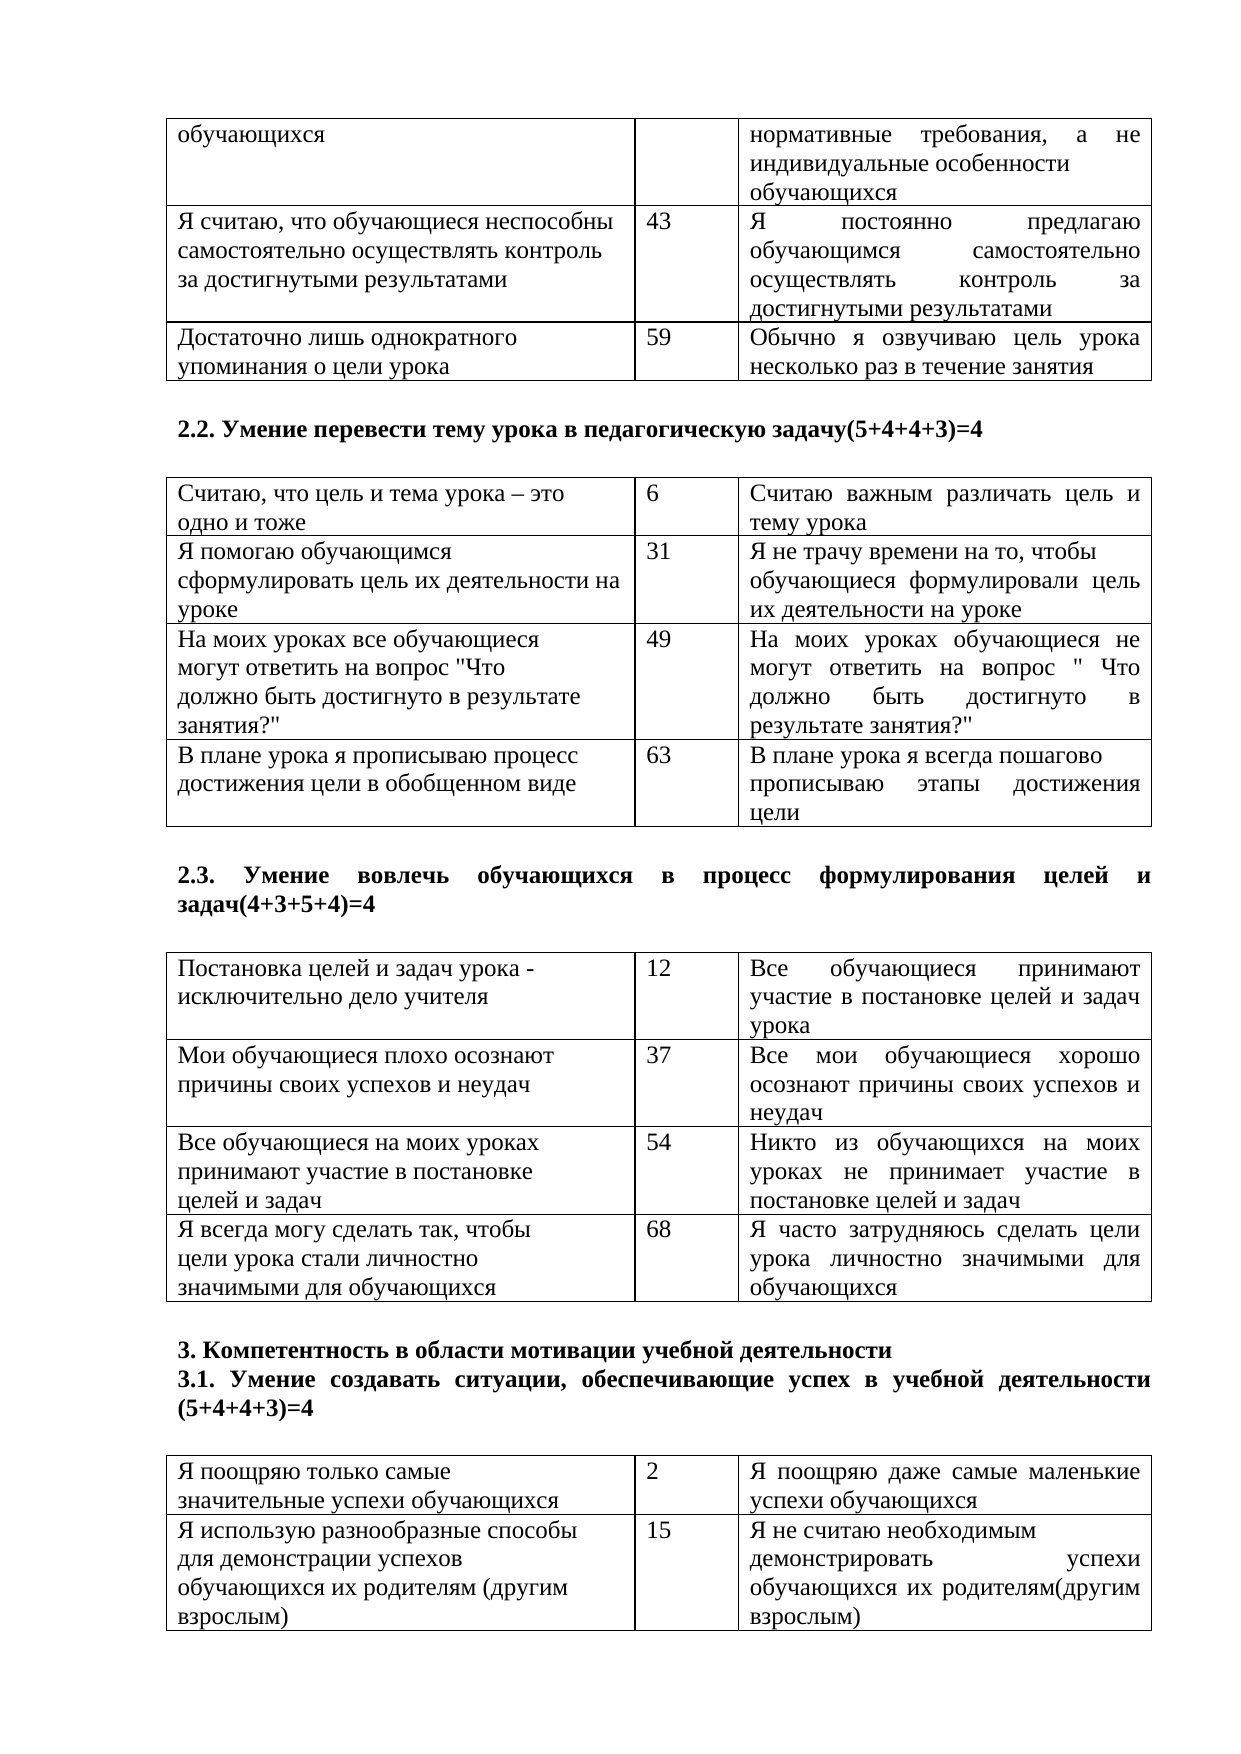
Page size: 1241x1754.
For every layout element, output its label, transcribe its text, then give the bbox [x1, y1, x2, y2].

table_cell Мои обучающиеся плохо осознают причины своих успехов и неудач [167, 1040, 634, 1126]
table_header Я поощряю даже самые маленькие успехи обучающихся [739, 1456, 1151, 1514]
table_cell В плане урока я прописываю процесс достижения цели в обобщенном виде [167, 740, 634, 826]
text 3.1. Умение создавать ситуации, обеспечивающие успех в учебной деятельности (5+4+4+3)=4 [177, 1364, 1152, 1422]
table_cell 27 [636, 119, 738, 205]
table_cell 68 [636, 1215, 738, 1301]
table_cell На моих уроках все обучающиеся могут ответить на вопрос "Что должно быть достигнуто в результате занятия?" [167, 624, 634, 739]
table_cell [167, 119, 634, 205]
table_cell В плане урока я всегда пошагово прописываю этапы достижения цели [739, 740, 1151, 826]
table_cell Я использую разнообразные способы для демонстрации успехов обучающихся их родителям (другим взрослым) [167, 1515, 634, 1630]
table_header Считаю важным различать цель и тему урока [739, 478, 1151, 535]
table_cell 54 [636, 1127, 738, 1213]
table_cell 43 [636, 206, 738, 321]
table_cell 59 [636, 323, 738, 380]
table_cell Все мои обучающиеся хорошо осознают причины своих успехов и неудач [739, 1040, 1151, 1126]
table_cell На моих уроках обучающиеся не могут ответить на вопрос " Что должно быть достигнуто в результате занятия?" [739, 624, 1151, 739]
table_header 2 [636, 1456, 738, 1514]
table_cell 37 [636, 1040, 738, 1126]
table_cell Достаточно лишь однократного упоминания о цели урока [167, 323, 634, 380]
table_cell Я считаю, что обучающиеся неспособны самостоятельно осуществлять контроль за достигнутыми результатами [167, 206, 634, 321]
table_header Постановка целей и задач урока - исключительно дело учителя [167, 953, 634, 1039]
table_header 12 [636, 953, 738, 1039]
table_cell 63 [636, 740, 738, 826]
table_header Я поощряю только самые значительные успехи обучающихся [167, 1456, 634, 1514]
table_cell Я часто затрудняюсь сделать цели урока личностно значимыми для обучающихся [739, 1215, 1151, 1301]
table_header Считаю, что цель и тема урока – это одно и тоже [167, 478, 634, 535]
table_cell Я постоянно предлагаю обучающимся самостоятельно осуществлять контроль за достигнутыми результатами [739, 206, 1151, 321]
table_cell Все обучающиеся на моих уроках принимают участие в постановке целей и задач [167, 1127, 634, 1213]
table_cell 31 [636, 536, 738, 623]
table_header 6 [636, 478, 738, 535]
table_header Все обучающиеся принимают участие в постановке целей и задач урока [739, 953, 1151, 1039]
table_cell Я помогаю обучающимся сформулировать цель их деятельности на уроке [167, 536, 634, 623]
text 2.3. Умение вовлечь обучающихся в процесс формулирования целей и задач(4+3+5+4)=4 [177, 861, 1152, 918]
table_cell Никто из обучающихся на моих уроках не принимает участие в постановке целей и задач [739, 1127, 1151, 1213]
table_cell 15 [636, 1515, 738, 1630]
table_cell 49 [636, 624, 738, 739]
table_cell Я не трачу времени на то, чтобы обучающиеся формулировали цель их деятельности на уроке [739, 536, 1151, 623]
table_cell Я всегда могу сделать так, чтобы цели урока стали личностно значимыми для обучающихся [167, 1215, 634, 1301]
table_cell Я не считаю необходимым демонстрировать успехи обучающихся их родителям(другим взрослым) [739, 1515, 1151, 1630]
table_cell Обычно я озвучиваю цель урока несколько раз в течение занятия [739, 323, 1151, 380]
text 2.2. Умение перевести тему урока в педагогическую задачу(5+4+4+3)=4 [177, 414, 1152, 443]
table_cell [739, 119, 1151, 205]
text 3. Компетентность в области мотивации учебной деятельности [177, 1335, 1152, 1364]
